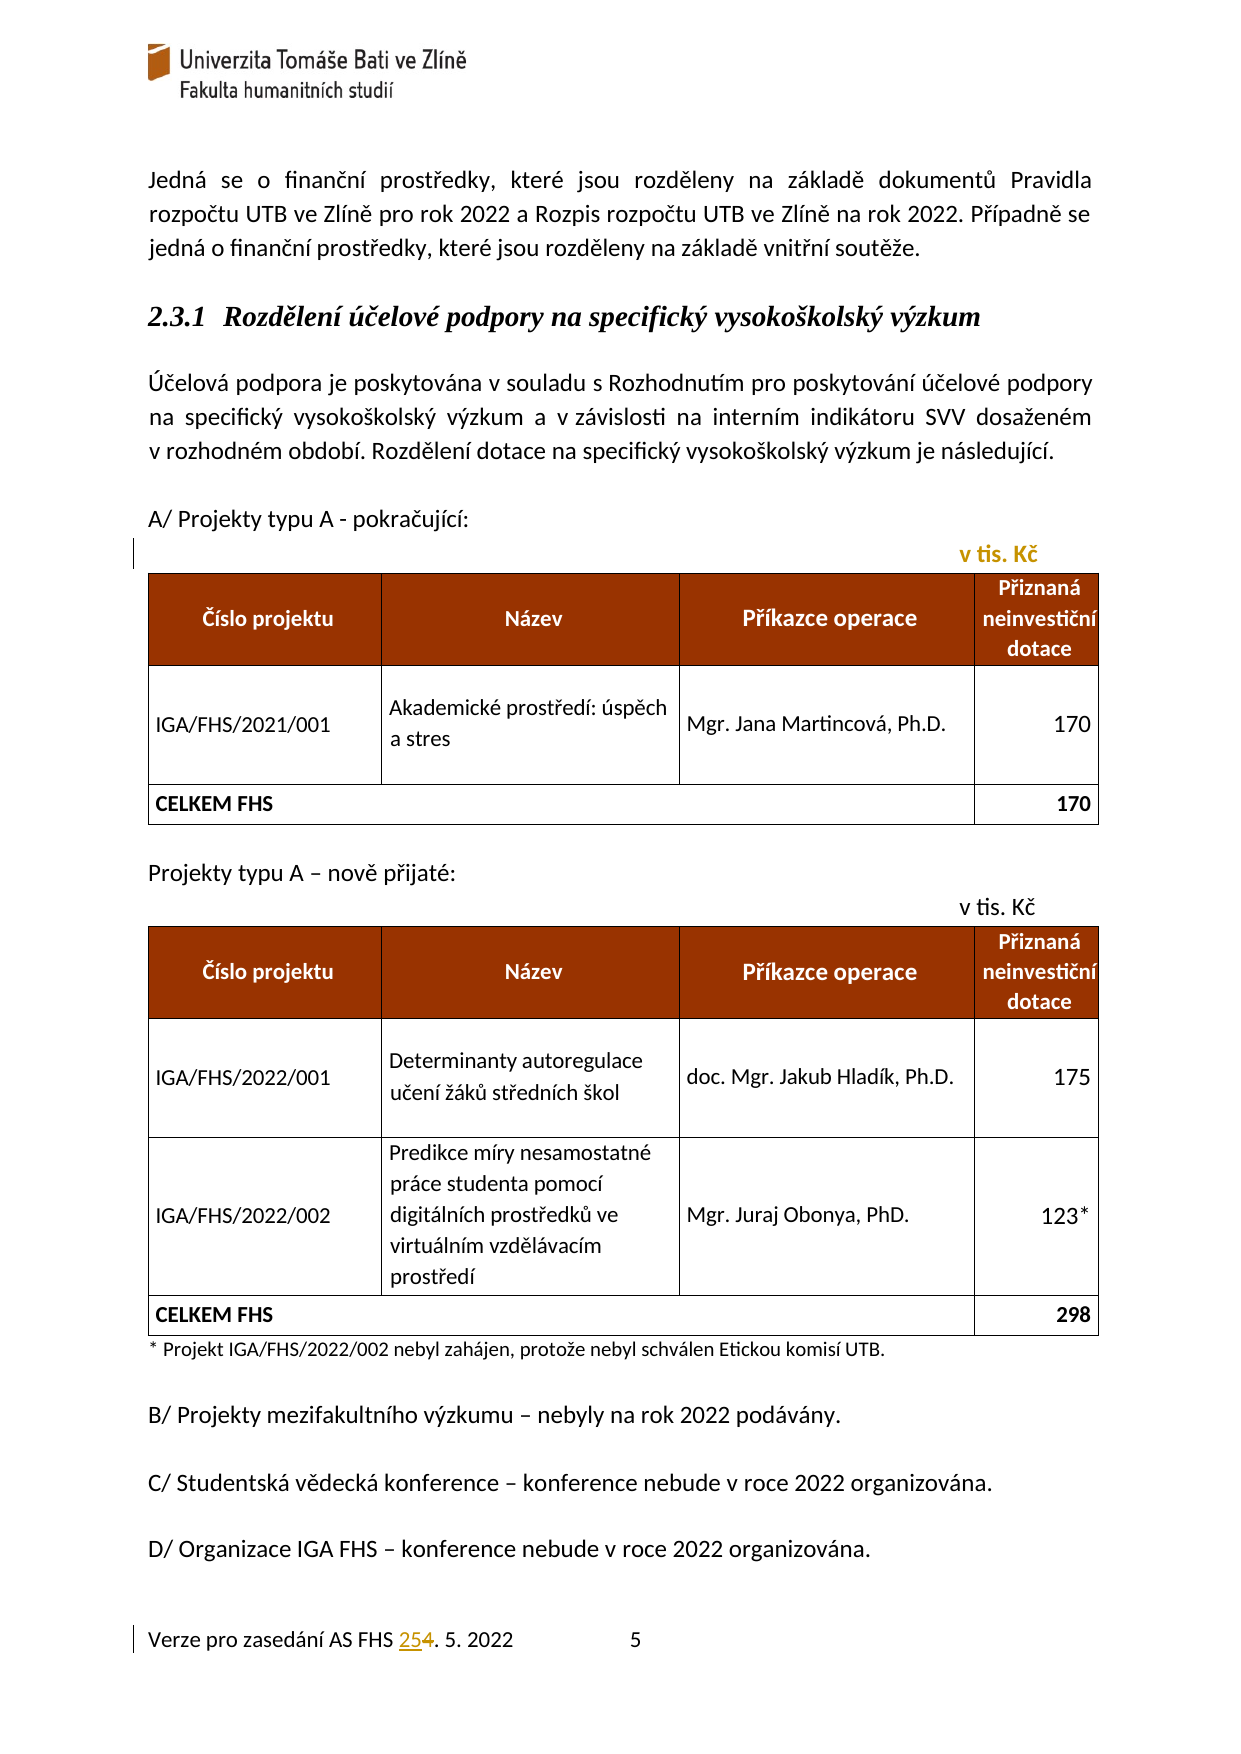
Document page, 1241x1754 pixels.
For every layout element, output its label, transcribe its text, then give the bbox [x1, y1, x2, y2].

text v tis. Kč [148, 892, 1093, 922]
text B/ Projekty mezifakultního výzkumu – nebyly na rok 2022 podávány. [148, 1399, 1093, 1429]
table_cell Akademické prostředí: úspěch a stres [382, 666, 679, 784]
text * Projekt IGA/FHS/2022/002 nebyl zahájen, protože nebyl schválen Etickou komisí UTB. [148, 1336, 1093, 1361]
table_cell CELKEM FHS [149, 785, 974, 824]
table_cell IGA/FHS/2022/002 [149, 1138, 381, 1295]
table_header Přiznaná neinvestiční dotace [975, 574, 1098, 665]
table_header Číslo projektu [149, 574, 381, 665]
table_cell 175 [975, 1019, 1098, 1137]
table_header Přiznaná neinvestiční dotace [975, 927, 1098, 1018]
text Jedná se o finanční prostředky, které jsou rozděleny na základě dokumentů Pravidla rozpočtu UTB ve Zlíně pro rok 2022 a Rozpis rozpočtu UTB ve Zlíně na rok 2022. Případně se jedná o finanční prostředky, které jsou rozděleny na základě vnitřní soutěže. [148, 164, 1093, 262]
table_cell 170 [975, 785, 1098, 824]
table_header Název [382, 927, 679, 1018]
table_cell Determinanty autoregulace učení žáků středních škol [382, 1019, 679, 1137]
table_header Příkazce operace [680, 574, 974, 665]
text C/ Studentská vědecká konference – konference nebude v roce 2022 organizována. [148, 1468, 1093, 1498]
table_cell IGA/FHS/2021/001 [149, 666, 381, 784]
text A/ Projekty typu A - pokračující: [148, 504, 1093, 534]
text D/ Organizace IGA FHS – konference nebude v roce 2022 organizována. [148, 1533, 1093, 1564]
table_cell 170 [975, 666, 1098, 784]
text v tis. Kč [148, 538, 1093, 568]
table_header Příkazce operace [680, 927, 974, 1018]
table_cell 298 [975, 1296, 1098, 1335]
table_cell Mgr. Juraj Obonya, PhD. [680, 1138, 974, 1295]
table_header Číslo projektu [149, 927, 381, 1018]
table_cell doc. Mgr. Jakub Hladík, Ph.D. [680, 1019, 974, 1137]
table_cell CELKEM FHS [149, 1296, 974, 1335]
picture [147, 43, 467, 99]
table_cell Predikce míry nesamostatné práce studenta pomocí digitálních prostředků ve virtuálním vzdělávacím prostředí [382, 1138, 679, 1295]
subtitle Rozdělení účelové podpory na specifický vysokoškolský výzkum [148, 299, 1093, 332]
table_cell Mgr. Jana Martincová, Ph.D. [680, 666, 974, 784]
table_cell 123* [975, 1138, 1098, 1295]
text Projekty typu A – nově přijaté: [148, 857, 1093, 888]
table_header Název [382, 574, 679, 665]
table_cell IGA/FHS/2022/001 [149, 1019, 381, 1137]
text Účelová podpora je poskytována v souladu s Rozhodnutím pro poskytování účelové podpory na specifický vysokoškolský výzkum a v závislosti na interním indikátoru SVV dosaženém v rozhodném období. Rozdělení dotace na specifický vysokoškolský výzkum je následující. [148, 367, 1093, 465]
